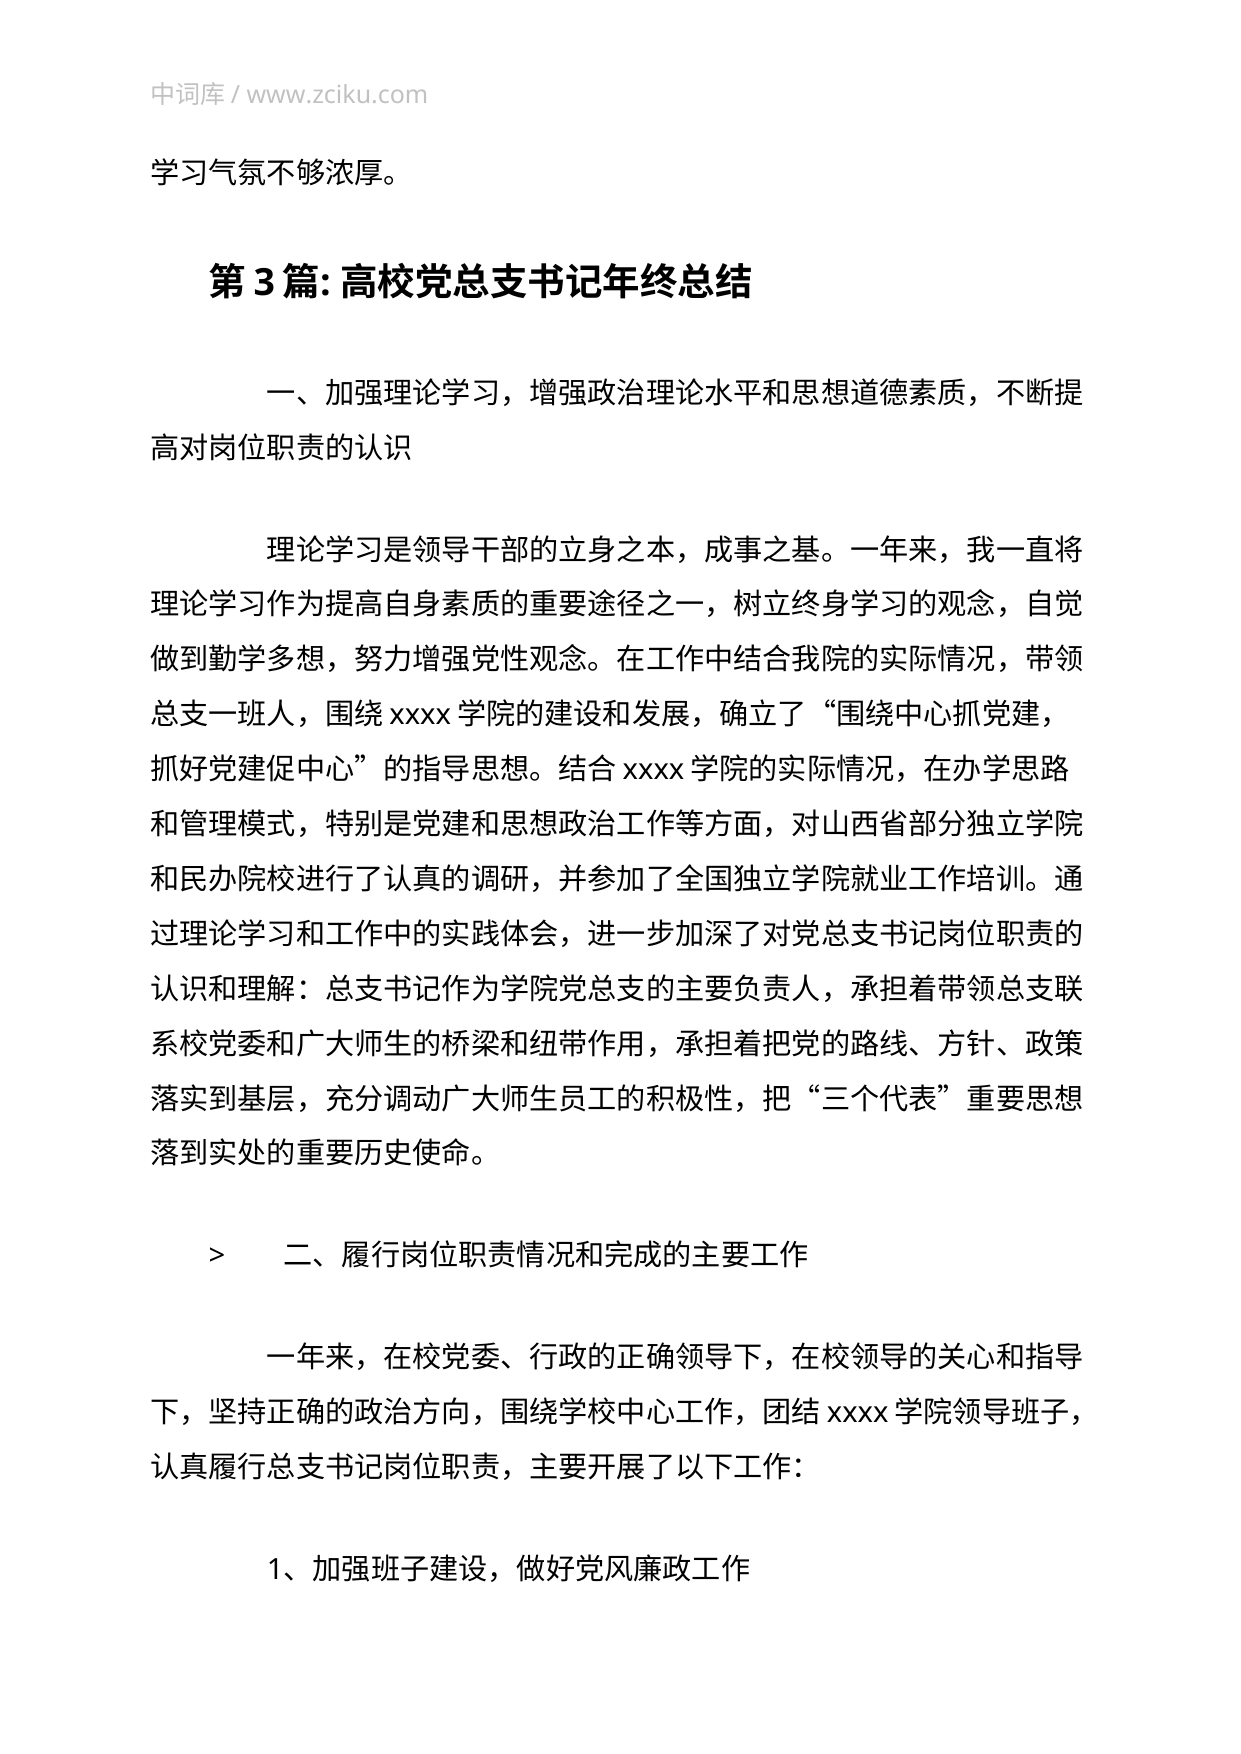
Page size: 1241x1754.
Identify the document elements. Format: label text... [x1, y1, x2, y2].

text 一年来，在校党委、行政的正确领导下，在校领导的关心和指导下，坚持正确的政治方向，围绕学校中心工作，团结xxxx学院领导班子，认真履行总支书记岗位职责，主要开展了以下工作： [150, 1334, 1090, 1486]
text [150, 150, 1090, 192]
text 一、加强理论学习，增强政治理论水平和思想道德素质，不断提高对岗位职责的认识 [150, 369, 1090, 467]
text 第3篇: 高校党总支书记年终总结 [150, 252, 1090, 306]
text > 二、履行岗位职责情况和完成的主要工作 [150, 1232, 1090, 1274]
text 1、加强班子建设，做好党风廉政工作 [150, 1546, 1090, 1588]
text 理论学习是领导干部的立身之本，成事之基。一年来，我一直将理论学习作为提高自身素质的重要途径之一，树立终身学习的观念，自觉做到勤学多想，努力增强党性观念。在工作中结合我院的实际情况，带领总支一班人，围绕xxxx学院的建设和发展，确立了“围绕中心抓党建，抓好党建促中心”的指导思想。结合xxxx学院的实际情况，在办学思路和管理模式，特别是党建和思想政治工作等方面，对山西省部分独立学院和民办院校进行了认真的调研，并参加了全国独立学院就业工作培训。通过理论学习和工作中的实践体会，进一步加深了对党总支书记岗位职责的认识和理解：总支书记作为学院党总支的主要负责人，承担着带领总支联系校党委和广大师生的桥梁和纽带作用，承担着把党的路线、方针、政策落实到基层，充分调动广大师生员工的积极性，把“三个代表”重要思想落到实处的重要历史使命。 [150, 526, 1090, 1172]
